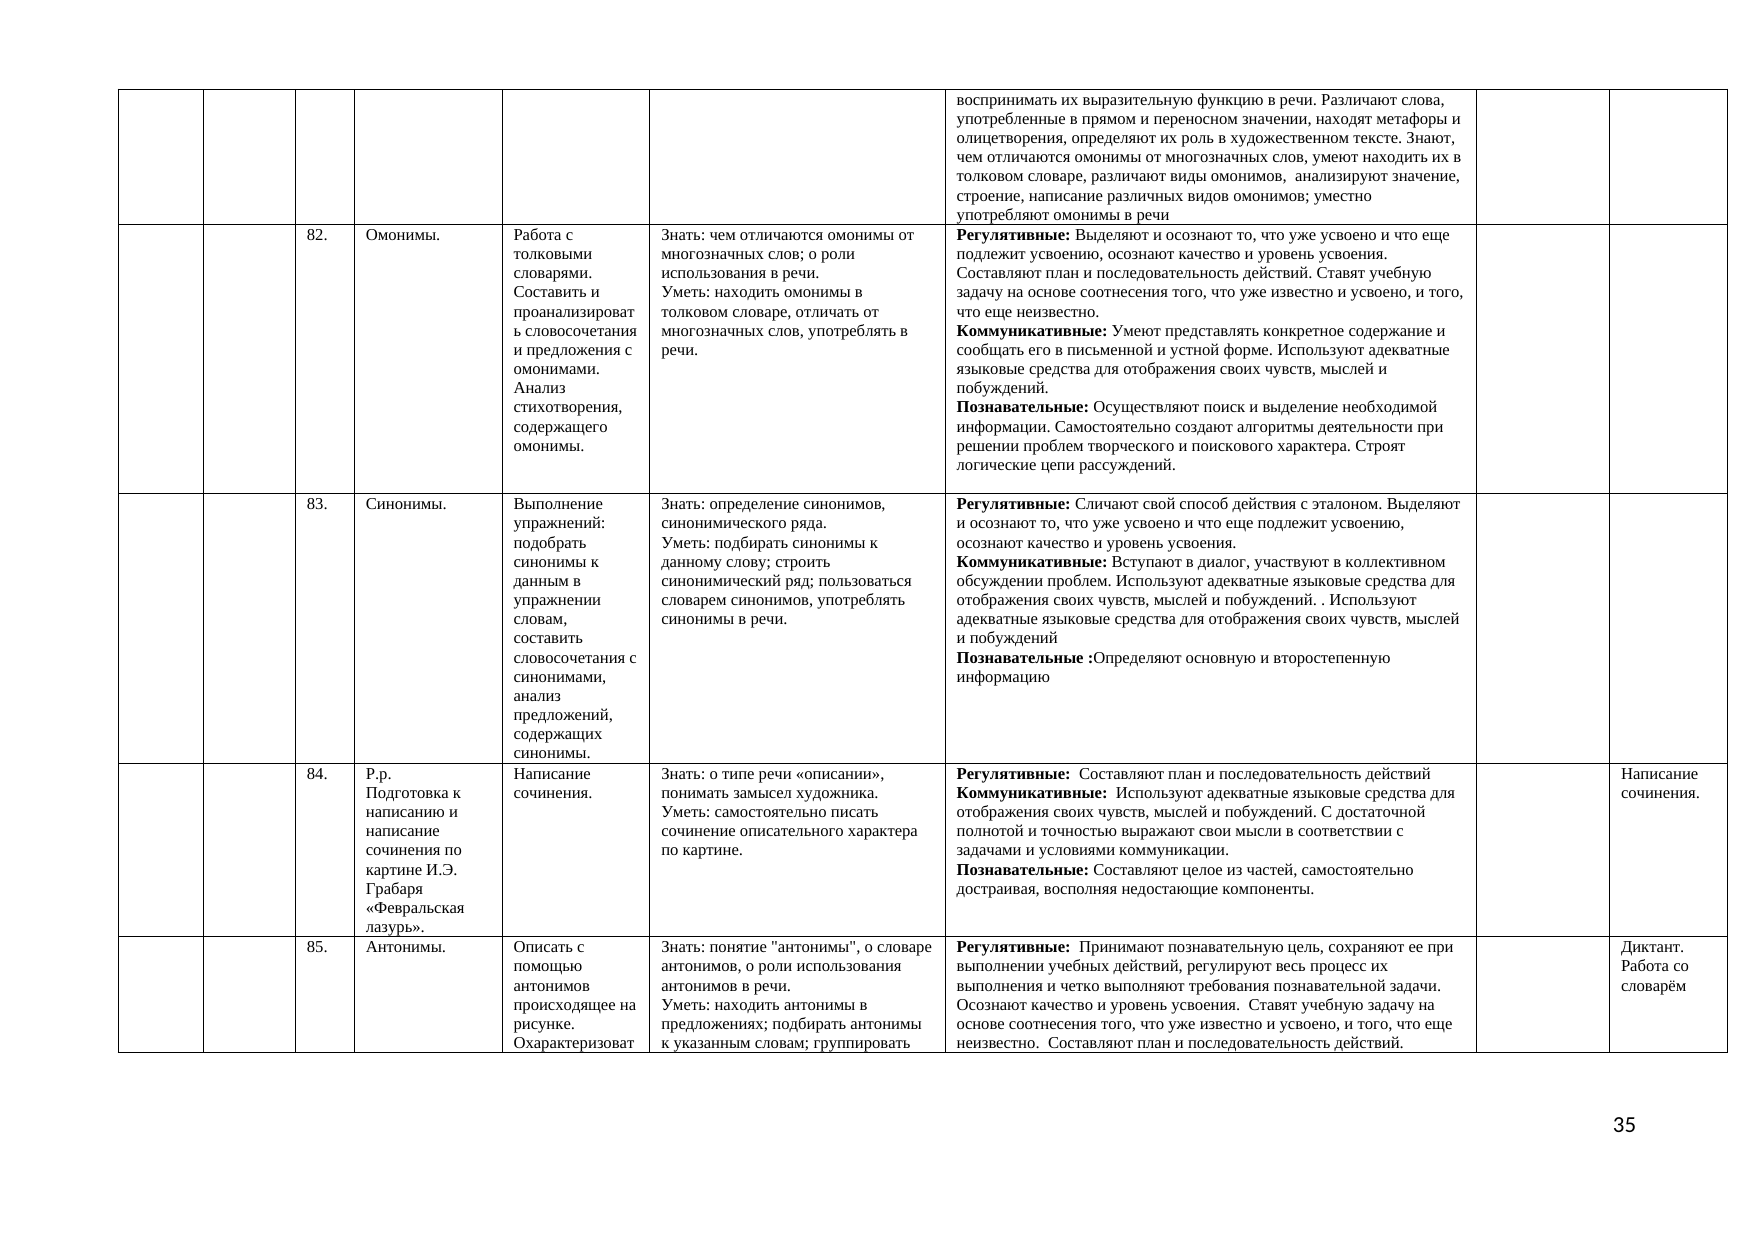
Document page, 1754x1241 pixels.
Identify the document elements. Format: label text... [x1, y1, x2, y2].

table_cell Регулятивные: Сличают свой способ действия с эталоном. Выделяют и осознают то, что уже усвоено и что еще подлежит усвоению, осознают качество и уровень усвоения. Коммуникативные: Вступают в диалог, участвуют в коллективном обсуждении проблем. Используют адекватные языковые средства для отображения своих чувств, мыслей и побуждений. . Используют адекватные языковые средства для отображения своих чувств, мыслей и побуждений Познавательные :Определяют основную и второстепенную информацию [946, 494, 1476, 762]
table_cell [119, 494, 203, 762]
table_cell [119, 937, 203, 1052]
table_cell [1477, 225, 1609, 493]
table_cell Р.р. Подготовка к написанию и написание сочинения по картине И.Э. Грабаря «Февральская лазурь». [355, 764, 502, 936]
table_cell Работа с толковыми словарями. Составить и проанализировать словосочетания и предложения с омонимами. Анализ стихотворения, содержащего омонимы. [503, 225, 649, 493]
table_cell Знать: о типе речи «описании», понимать замысел художника. Уметь: самостоятельно писать сочинение описательного характера по картине. [650, 764, 945, 936]
table_cell Регулятивные: Составляют план и последовательность действий Коммуникативные: Используют адекватные языковые средства для отображения своих чувств, мыслей и побуждений. С достаточной полнотой и точностью выражают свои мысли в соответствии с задачами и условиями коммуникации. Познавательные: Составляют целое из частей, самостоятельно достраивая, восполняя недостающие компоненты. [946, 764, 1476, 936]
table_cell [1610, 225, 1727, 493]
table_cell Знать: чем отличаются омонимы от многозначных слов; о роли использования в речи. Уметь: находить омонимы в толковом словаре, отличать от многозначных слов, употреблять в речи. [650, 225, 945, 493]
table_cell [119, 764, 203, 936]
table_cell Написание сочинения. [503, 764, 649, 936]
table_cell Регулятивные: Выделяют и осознают то, что уже усвоено и что еще подлежит усвоению, осознают качество и уровень усвоения. Составляют план и последовательность действий. Ставят учебную задачу на основе соотнесения того, что уже известно и усвоено, и того, что еще неизвестно. Коммуникативные: Умеют представлять конкретное содержание и сообщать его в письменной и устной форме. Используют адекватные языковые средства для отображения своих чувств, мыслей и побуждений. Познавательные: Осуществляют поиск и выделение необходимой информации. Самостоятельно создают алгоритмы деятельности при решении проблем творческого и поискового характера. Строят логические цепи рассуждений. [946, 225, 1476, 493]
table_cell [503, 90, 649, 224]
table_cell [296, 90, 354, 224]
table_cell Омонимы. [355, 225, 502, 493]
table_cell [296, 764, 354, 936]
table_cell [1477, 937, 1609, 1052]
table_cell [1477, 494, 1609, 762]
table_cell [204, 225, 295, 493]
table_cell [296, 494, 354, 762]
table_cell [1610, 90, 1727, 224]
table_cell Выполнение упражнений: подобрать синонимы к данным в упражнении словам, составить словосочетания с синонимами, анализ предложений, содержащих синонимы. [503, 494, 649, 762]
table_cell [204, 90, 295, 224]
table_cell [1477, 764, 1609, 936]
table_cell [946, 90, 1476, 224]
table_cell [119, 225, 203, 493]
table_cell [204, 937, 295, 1052]
table_cell Знать: определение синонимов, синонимического ряда. Уметь: подбирать синонимы к данному слову; строить синонимический ряд; пользоваться словарем синонимов, употреблять синонимы в речи. [650, 494, 945, 762]
table_cell Антонимы. [355, 937, 502, 1052]
table_cell Написание сочинения. [1610, 764, 1727, 936]
table_cell [296, 225, 354, 493]
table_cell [946, 937, 1476, 1052]
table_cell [503, 937, 649, 1052]
table_cell Синонимы. [355, 494, 502, 762]
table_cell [650, 90, 945, 224]
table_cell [650, 937, 945, 1052]
table_cell [1477, 90, 1609, 224]
table_cell [119, 90, 203, 224]
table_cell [355, 90, 502, 224]
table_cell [1610, 937, 1727, 1052]
table_cell [204, 494, 295, 762]
table_cell [204, 764, 295, 936]
table_cell [296, 937, 354, 1052]
table_cell [1610, 494, 1727, 762]
